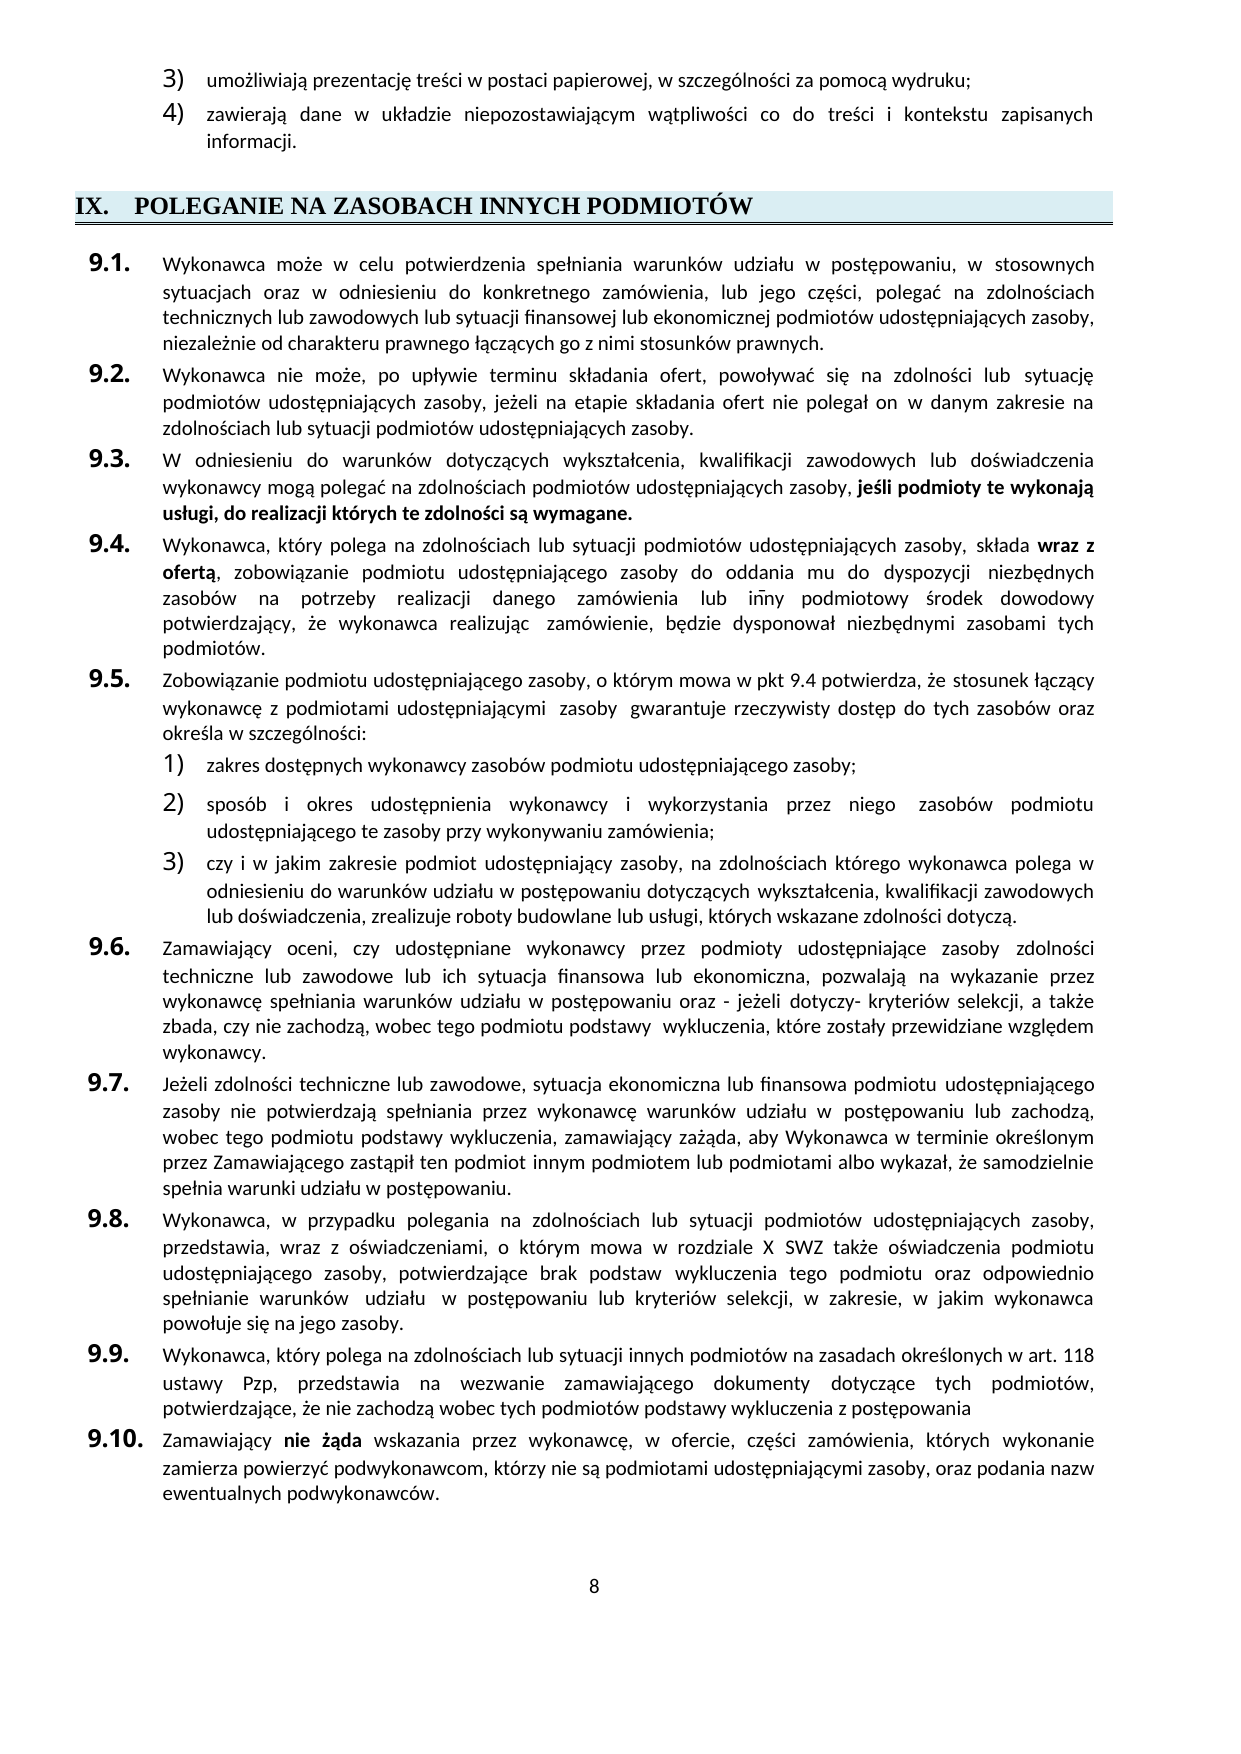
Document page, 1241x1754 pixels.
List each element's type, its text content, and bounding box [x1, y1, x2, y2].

list sposób i okres udostępnienia wykonawcy i wykorzystania przez niego zasobów podmiotu udostępniającego te zasoby przy wykonywaniu zamówienia; [162, 784, 1094, 844]
text IX. POLEGANIE NA ZASOBACH INNYCH PODMIOTÓW [75, 191, 1113, 222]
list Wykonawca, który polega na zdolnościach lub sytuacji podmiotów udostępniających zasoby, składa wraz z ofertą, zobowiązanie podmiotu udostępniającego zasoby do oddania mu do dyspozycji niezbędnych zasobów na potrzeby realizacji danego zamówienia lub inny podmiotowy środek dowodowy potwierdzający, że wykonawca realizując zamówienie, będzie dysponował niezbędnymi zasobami tych podmiotów. [88, 525, 1094, 661]
list Wykonawca może w celu potwierdzenia spełniania warunków udziału w postępowaniu, w stosownych sytuacjach oraz w odniesieniu do konkretnego zamówienia, lub jego części, polegać na zdolnościach technicznych lub zawodowych lub sytuacji finansowej lub ekonomicznej podmiotów udostępniających zasoby, niezależnie od charakteru prawnego łączących go z nimi stosunków prawnych. [88, 245, 1095, 355]
list Wykonawca, który polega na zdolnościach lub sytuacji innych podmiotów na zasadach określonych w art. 118 ustawy Pzp, przedstawia na wezwanie zamawiającego dokumenty dotyczące tych podmiotów, potwierdzające, że nie zachodzą wobec tych podmiotów podstawy wykluczenia z postępowania [87, 1336, 1094, 1421]
list Zobowiązanie podmiotu udostępniającego zasoby, o którym mowa w pkt 9.4 potwierdza, że stosunek łączący wykonawcę z podmiotami udostępniającymi zasoby gwarantuje rzeczywisty dostęp do tych zasobów oraz określa w szczególności: [88, 661, 1094, 746]
list umożliwiają prezentację treści w postaci papierowej, w szczególności za pomocą wydruku; [162, 60, 1094, 94]
list Zamawiający nie żąda wskazania przez wykonawcę, w ofercie, części zamówienia, których wykonanie zamierza powierzyć podwykonawcom, którzy nie są podmiotami udostępniającymi zasoby, oraz podania nazw ewentualnych podwykonawców. [87, 1421, 1094, 1506]
list Wykonawca nie może, po upływie terminu składania ofert, powoływać się na zdolności lub sytuację podmiotów udostępniających zasoby, jeżeli na etapie składania ofert nie polegał on w danym zakresie na zdolnościach lub sytuacji podmiotów udostępniających zasoby. [88, 356, 1094, 440]
list Jeżeli zdolności techniczne lub zawodowe, sytuacja ekonomiczna lub finansowa podmiotu udostępniającego zasoby nie potwierdzają spełniania przez wykonawcę warunków udziału w postępowaniu lub zachodzą, wobec tego podmiotu podstawy wykluczenia, zamawiający zażąda, aby Wykonawca w terminie określonym przez Zamawiającego zastąpił ten podmiot innym podmiotem lub podmiotami albo wykazał, że samodzielnie spełnia warunki udziału w postępowaniu. [87, 1064, 1095, 1200]
list W odniesieniu do warunków dotyczących wykształcenia, kwalifikacji zawodowych lub doświadczenia wykonawcy mogą polegać na zdolnościach podmiotów udostępniających zasoby, jeśli podmioty te wykonają usługi, do realizacji których te zdolności są wymagane. [88, 440, 1095, 525]
list czy i w jakim zakresie podmiot udostępniający zasoby, na zdolnościach którego wykonawca polega w odniesieniu do warunków udziału w postępowaniu dotyczących wykształcenia, kwalifikacji zawodowych lub doświadczenia, zrealizuje roboty budowlane lub usługi, których wskazane zdolności dotyczą. [162, 844, 1094, 929]
list zawierają dane w układzie niepozostawiającym wątpliwości co do treści i kontekstu zapisanych informacji. [162, 94, 1093, 154]
list Wykonawca, w przypadku polegania na zdolnościach lub sytuacji podmiotów udostępniających zasoby, przedstawia, wraz z oświadczeniami, o którym mowa w rozdziale X SWZ także oświadczenia podmiotu udostępniającego zasoby, potwierdzające brak podstaw wykluczenia tego podmiotu oraz odpowiednio spełnianie warunków udziału w postępowaniu lub kryteriów selekcji, w zakresie, w jakim wykonawca powołuje się na jego zasoby. [87, 1200, 1094, 1336]
list zakres dostępnych wykonawcy zasobów podmiotu udostępniającego zasoby; [162, 746, 1113, 780]
list Zamawiający oceni, czy udostępniane wykonawcy przez podmioty udostępniające zasoby zdolności techniczne lub zawodowe lub ich sytuacja finansowa lub ekonomiczna, pozwalają na wykazanie przez wykonawcę spełniania warunków udziału w postępowaniu oraz - jeżeli dotyczy- kryteriów selekcji, a także zbada, czy nie zachodzą, wobec tego podmiotu podstawy wykluczenia, które zostały przewidziane względem wykonawcy. [88, 929, 1094, 1064]
